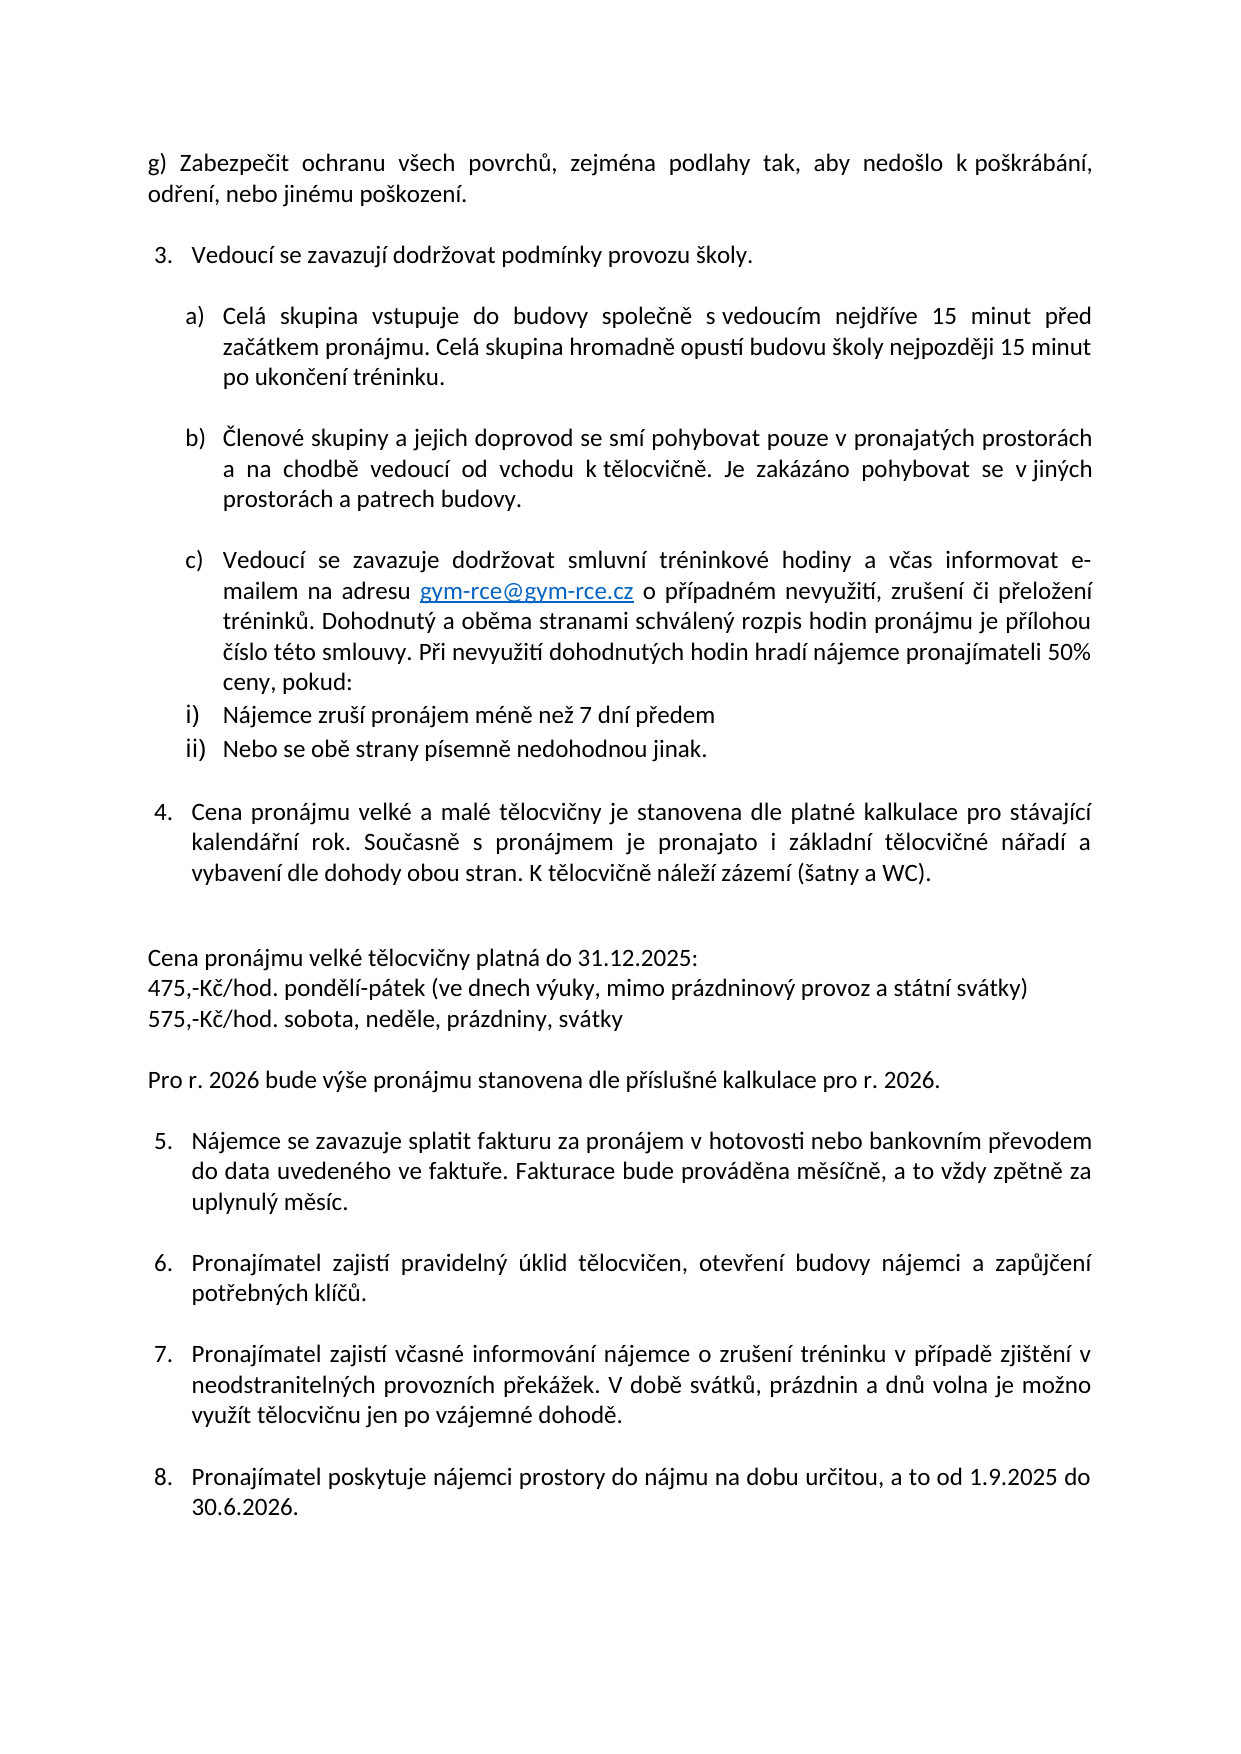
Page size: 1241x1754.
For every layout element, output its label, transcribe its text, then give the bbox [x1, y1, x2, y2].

list Celá skupina vstupuje do budovy společně s vedoucím nejdříve 15 minut před začátkem pronájmu. Celá skupina hromadně opustí budovu školy nejpozději 15 minut po ukončení tréninku. [185, 300, 1093, 392]
list Nebo se obě strany písemně nedohodnou jinak. [185, 731, 1093, 765]
list Nájemce se zavazuje splatit fakturu za pronájem v hotovosti nebo bankovním převodem do data uvedeného ve faktuře. Fakturace bude prováděna měsíčně, a to vždy zpětně za uplynulý měsíc. [154, 1125, 1093, 1216]
list Pronajímatel zajistí včasné informování nájemce o zrušení tréninku v případě zjištění v neodstranitelných provozních překážek. V době svátků, prázdnin a dnů volna je možno využít tělocvičnu jen po vzájemné dohodě. [154, 1338, 1093, 1430]
list Vedoucí se zavazují dodržovat podmínky provozu školy. [154, 239, 1093, 270]
list Nájemce zruší pronájem méně než 7 dní předem [185, 697, 1093, 731]
text 575,-Kč/hod. sobota, neděle, prázdniny, svátky [148, 1003, 1093, 1033]
list Cena pronájmu velké a malé tělocvičny je stanovena dle platné kalkulace pro stávající kalendářní rok. Současně s pronájmem je pronajato i základní tělocvičné nářadí a vybavení dle dohody obou stran. K tělocvičně náleží zázemí (šatny a WC). [154, 796, 1093, 887]
text 475,-Kč/hod. pondělí-pátek (ve dnech výuky, mimo prázdninový provoz a státní svátky) [148, 972, 1093, 1003]
list Členové skupiny a jejich doprovod se smí pohybovat pouze v pronajatých prostorách a na chodbě vedoucí od vchodu k tělocvičně. Je zakázáno pohybovat se v jiných prostorách a patrech budovy. [185, 422, 1093, 514]
list Vedoucí se zavazuje dodržovat smluvní tréninkové hodiny a včas informovat e-mailem na adresu gym-rce@gym-rce.cz o případném nevyužití, zrušení či přeložení tréninků. Dohodnutý a oběma stranami schválený rozpis hodin pronájmu je přílohou číslo této smlouvy. Při nevyužití dohodnutých hodin hradí nájemce pronajímateli 50% ceny, pokud: [185, 544, 1093, 697]
text Cena pronájmu velké tělocvičny platná do 31.12.2025: [148, 942, 1093, 972]
list Pronajímatel zajistí pravidelný úklid tělocvičen, otevření budovy nájemci a zapůjčení potřebných klíčů. [154, 1247, 1093, 1308]
text g) Zabezpečit ochranu všech povrchů, zejména podlahy tak, aby nedošlo k poškrábání, odření, nebo jinému poškození. [148, 148, 1093, 209]
text Pro r. 2026 bude výše pronájmu stanovena dle příslušné kalkulace pro r. 2026. [148, 1064, 1093, 1094]
list Pronajímatel poskytuje nájemci prostory do nájmu na dobu určitou, a to od 1.9.2025 do 30.6.2026. [154, 1461, 1093, 1522]
